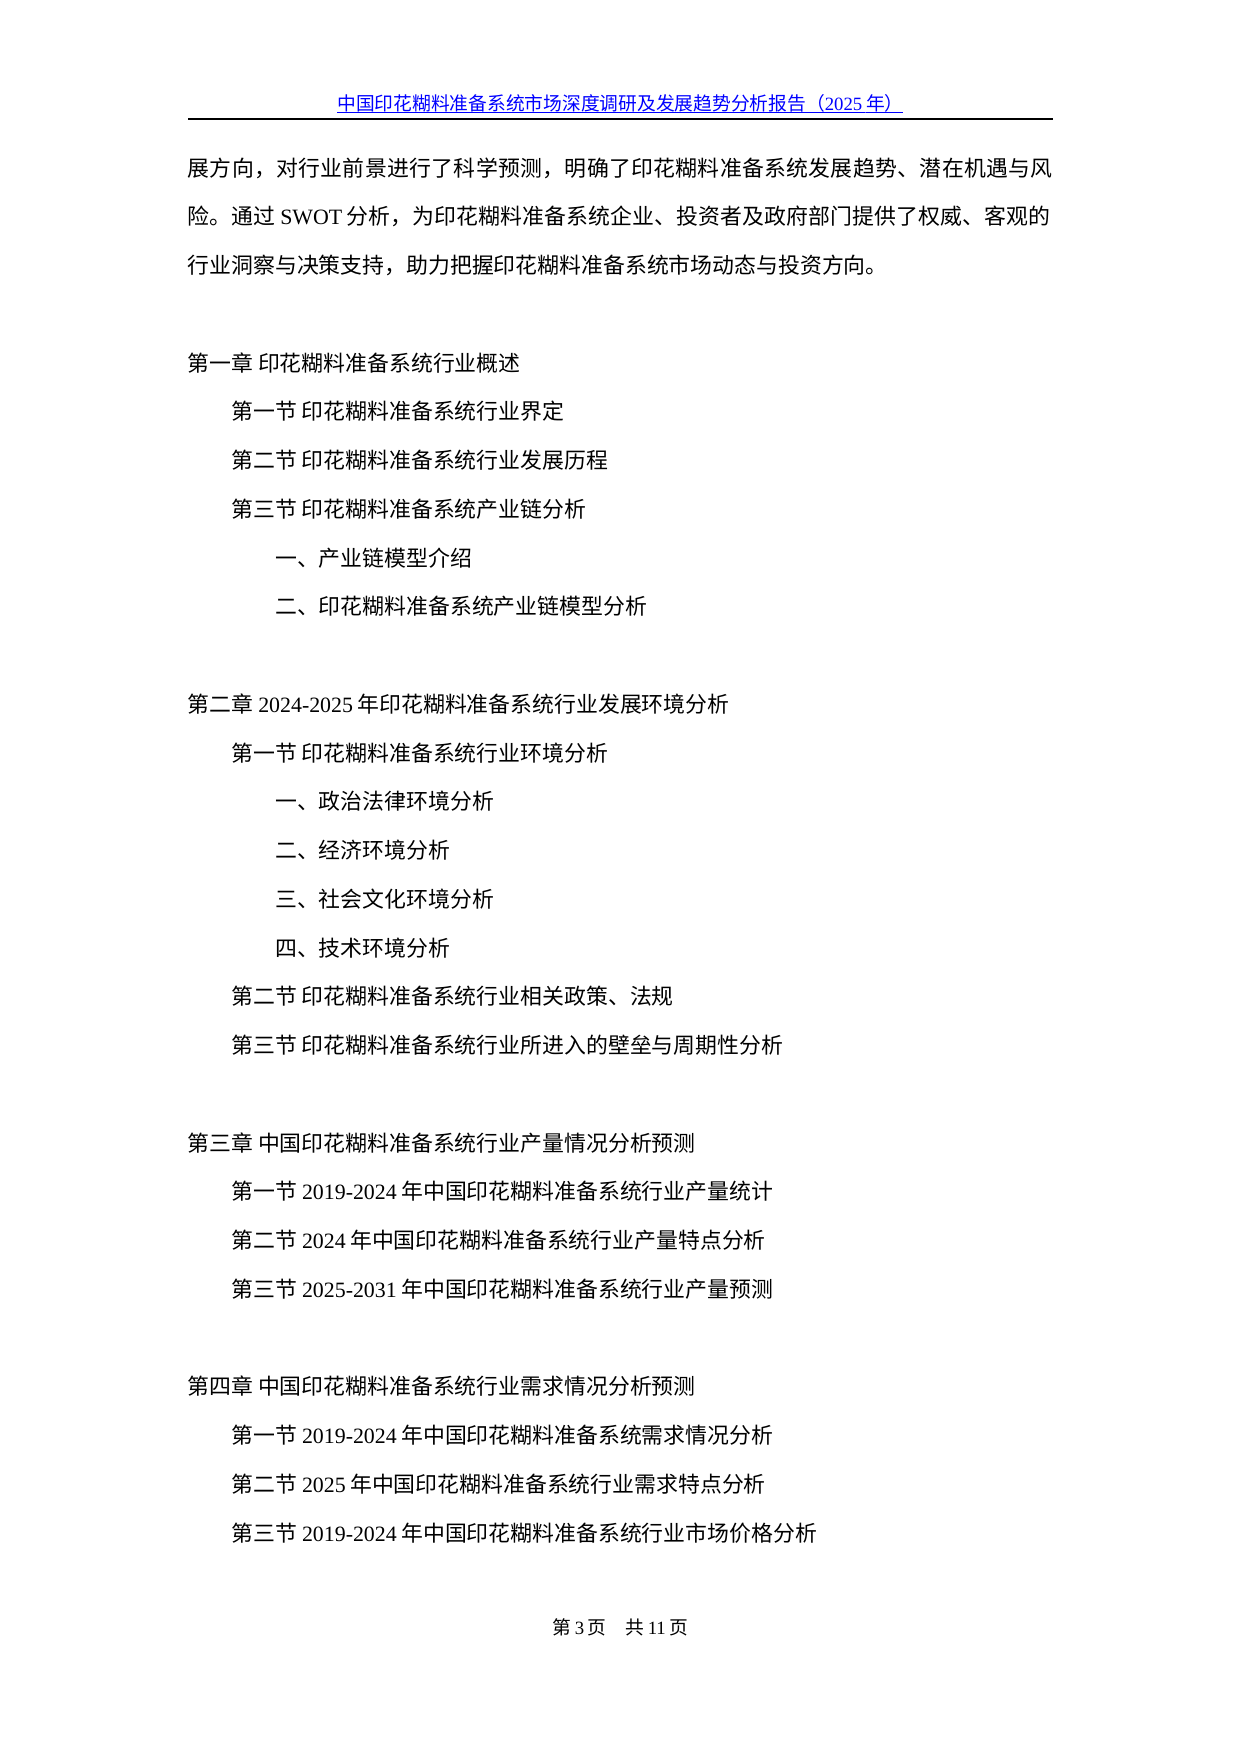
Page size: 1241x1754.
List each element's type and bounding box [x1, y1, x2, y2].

text [187, 150, 1053, 1548]
